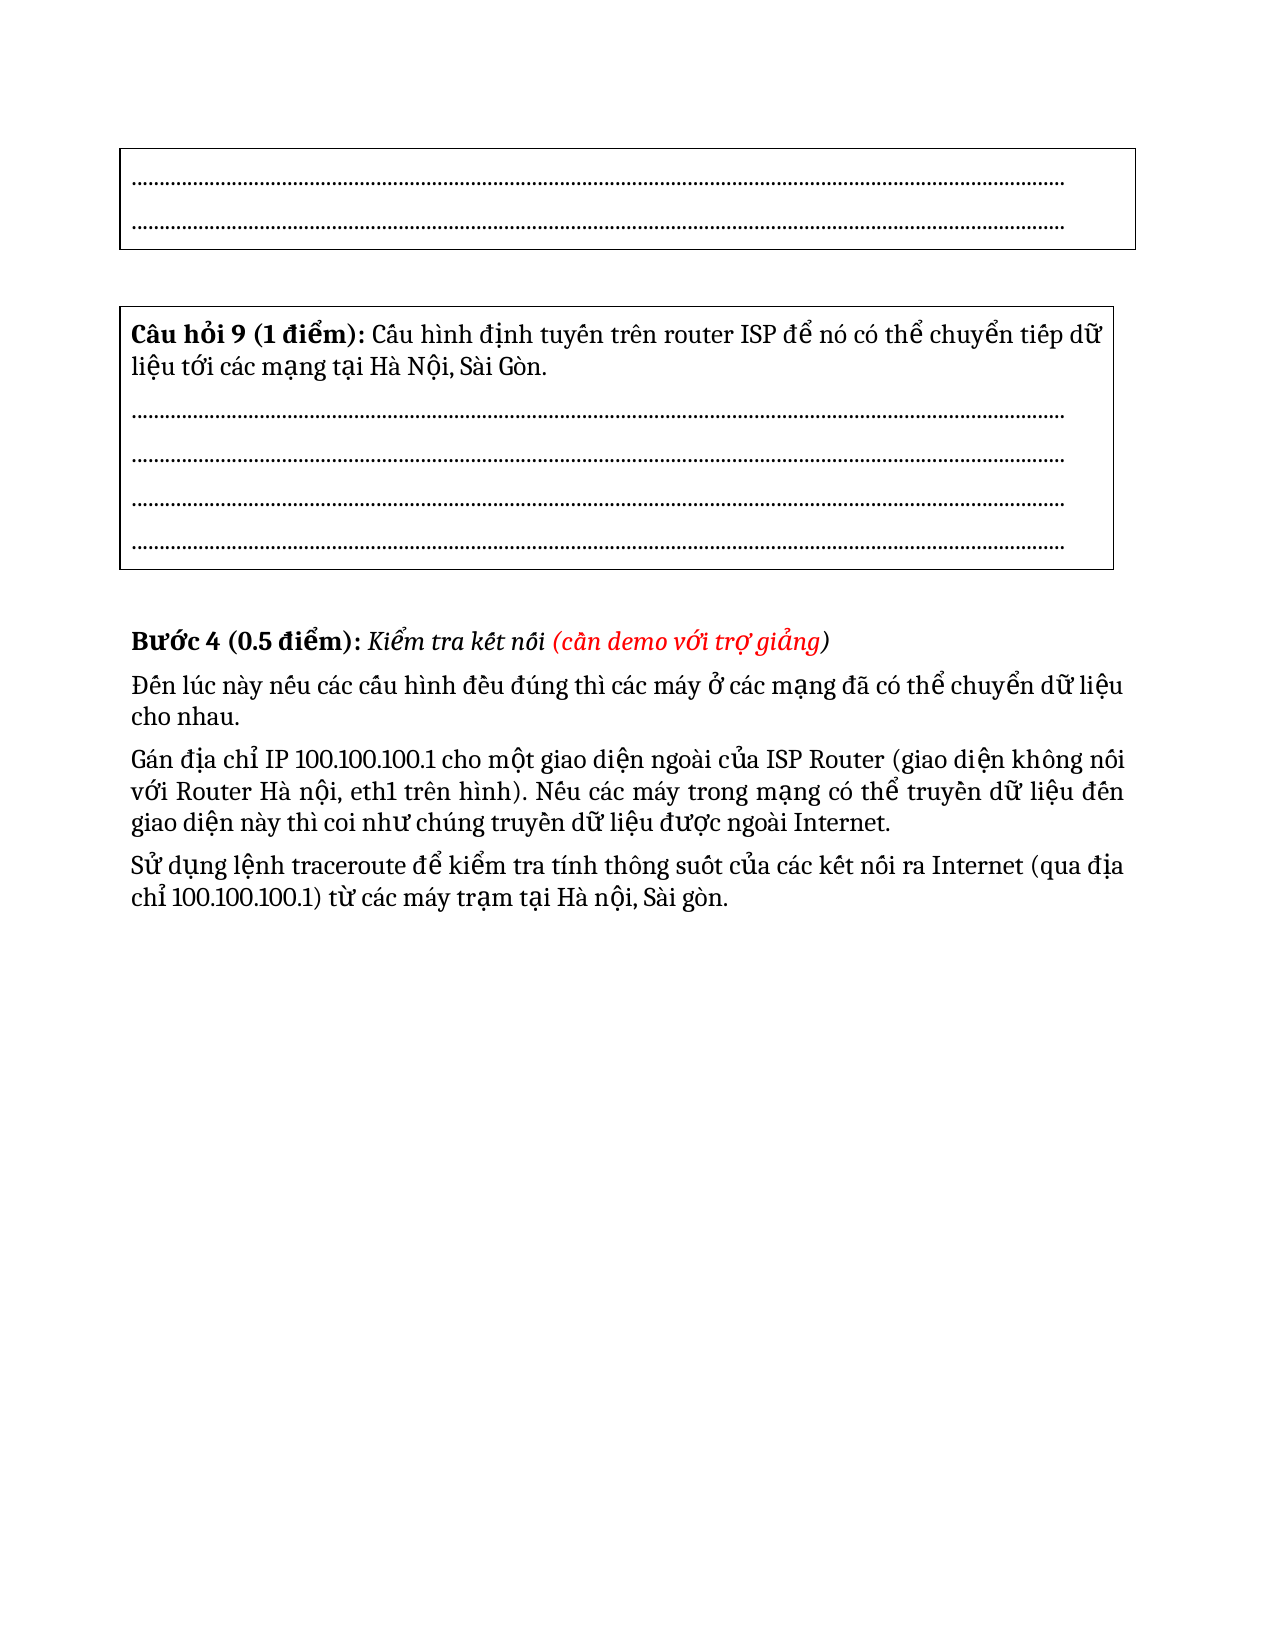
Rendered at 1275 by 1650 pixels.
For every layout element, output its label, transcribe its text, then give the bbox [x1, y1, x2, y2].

text Gán địa chỉ IP 100.100.100.1 cho một giao diện ngoài của ISP Router (giao diện không nối với Router Hà nội, eth1 trên hình). Nếu các máy trong mạng có thể truyền dữ liệu đến giao diện này thì coi như chúng truyền dữ liệu được ngoài Internet. [131, 744, 1125, 838]
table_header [121, 149, 1135, 249]
text Sử dụng lệnh traceroute để kiểm tra tính thông suốt của các kết nối ra Internet (qua địa chỉ 100.100.100.1) từ các máy trạm tại Hà nội, Sài gòn. [131, 850, 1125, 913]
table_header Câu hỏi 9 (1 điểm): Cấu hình định tuyến trên router ISP để nó có thể chuyển tiếp dữ liệu tới các mạng tại Hà Nội, Sài Gòn. ........................................................................................................................................................................ ........................................................................................................................................................................ ........................................................................................................................................................................ ........................................................................................................................................................................ [121, 307, 1113, 569]
text Bước 4 (0.5 điểm): Kiểm tra kết nối (cần demo với trợ giảng) [131, 626, 1125, 657]
text Đến lúc này nếu các cấu hình đều đúng thì các máy ở các mạng đã có thể chuyển dữ liệu cho nhau. [131, 670, 1125, 732]
